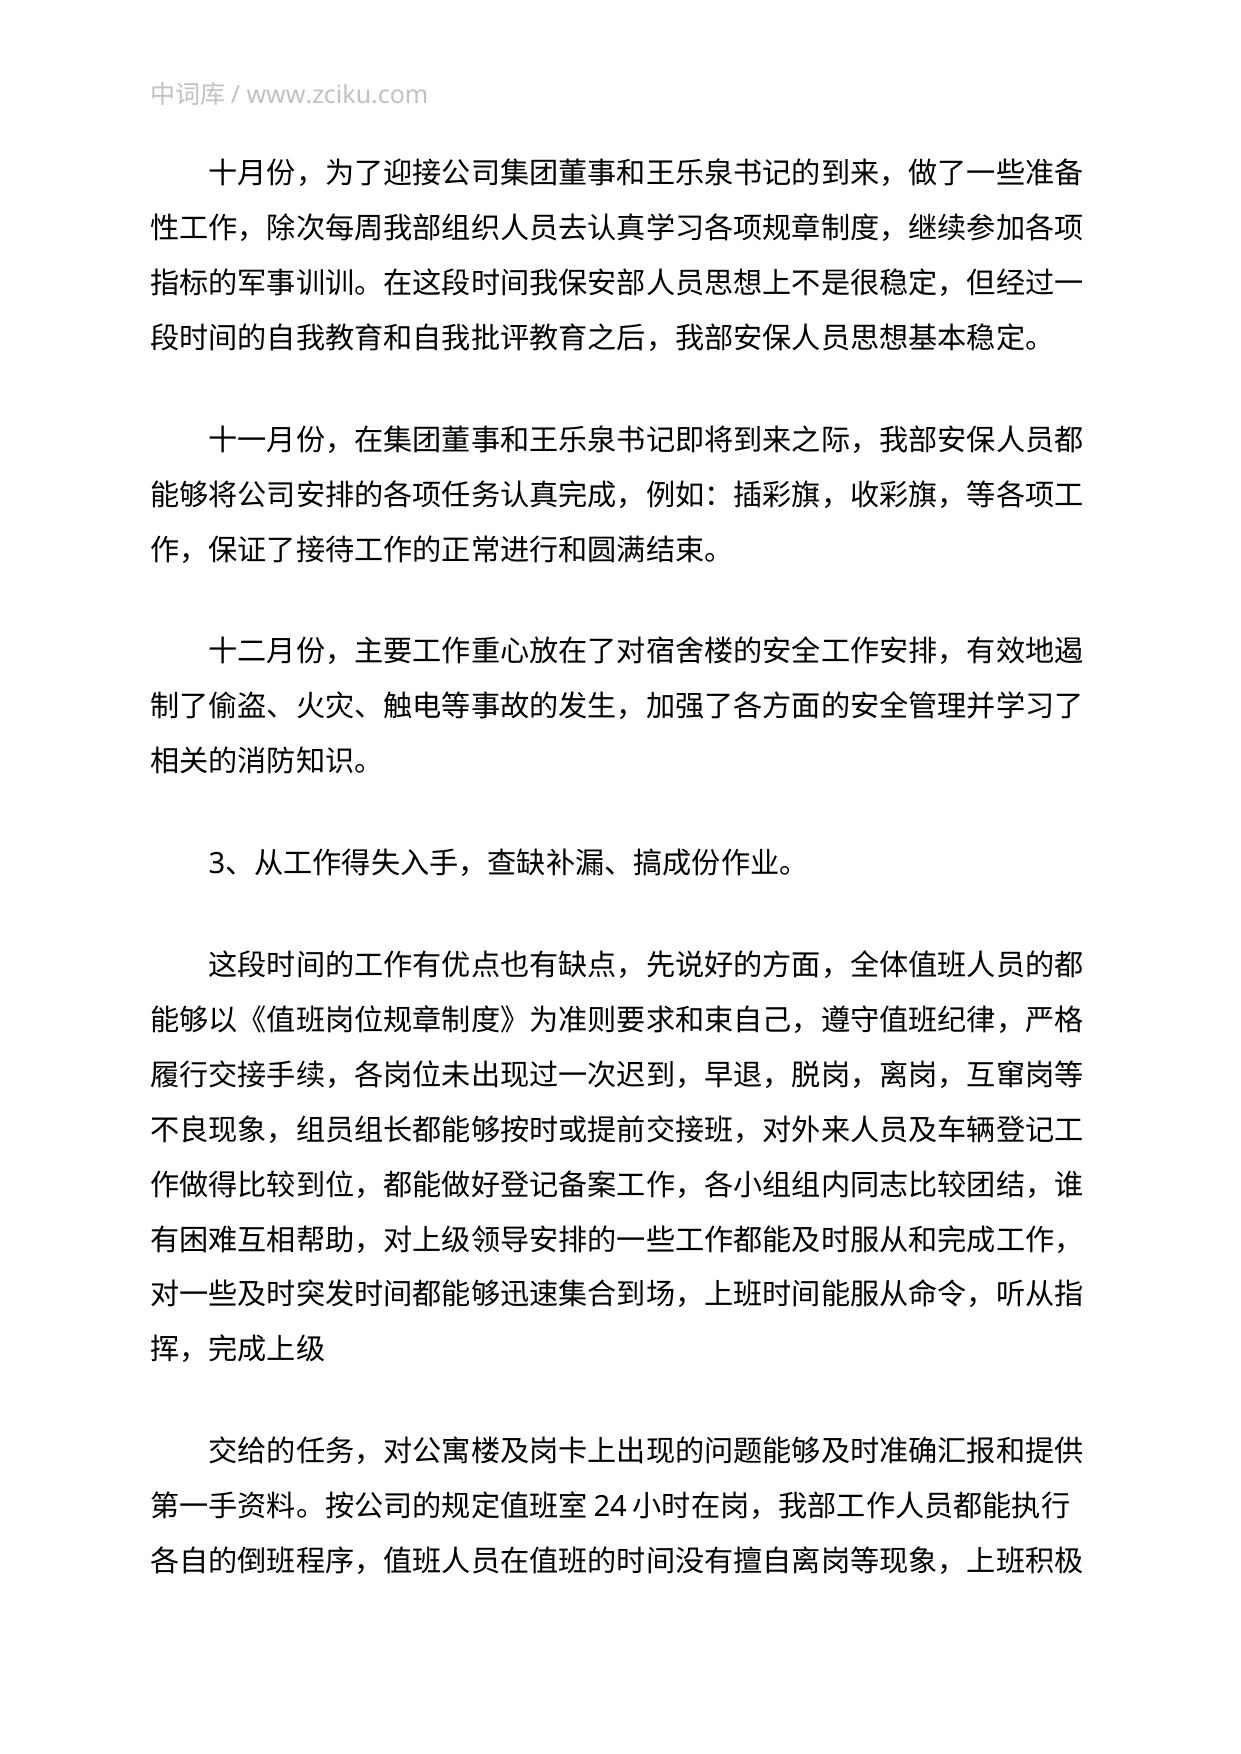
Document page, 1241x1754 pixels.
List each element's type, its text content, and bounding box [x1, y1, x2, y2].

text 十月份，为了迎接公司集团董事和王乐泉书记的到来，做了一些准备性工作，除次每周我部组织人员去认真学习各项规章制度，继续参加各项指标的军事训训。在这段时间我保安部人员思想上不是很稳定，但经过一段时间的自我教育和自我批评教育之后，我部安保人员思想基本稳定。 [150, 150, 1090, 357]
text 十二月份，主要工作重心放在了对宿舍楼的安全工作安排，有效地遏制了偷盗、火灾、触电等事故的发生，加强了各方面的安全管理并学习了相关的消防知识。 [150, 628, 1090, 780]
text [150, 1428, 1090, 1580]
text 十一月份，在集团董事和王乐泉书记即将到来之际，我部安保人员都能够将公司安排的各项任务认真完成，例如：插彩旗，收彩旗，等各项工作，保证了接待工作的正常进行和圆满结束。 [150, 416, 1090, 568]
text 3、从工作得失入手，查缺补漏、搞成份作业。 [150, 839, 1090, 882]
text 这段时间的工作有优点也有缺点，先说好的方面，全体值班人员的都能够以《值班岗位规章制度》为准则要求和束自己，遵守值班纪律，严格履行交接手续，各岗位未出现过一次迟到，早退，脱岗，离岗，互窜岗等不良现象，组员组长都能够按时或提前交接班，对外来人员及车辆登记工作做得比较到位，都能做好登记备案工作，各小组组内同志比较团结，谁有困难互相帮助，对上级领导安排的一些工作都能及时服从和完成工作，对一些及时突发时间都能够迅速集合到场，上班时间能服从命令，听从指挥，完成上级 [150, 942, 1090, 1368]
